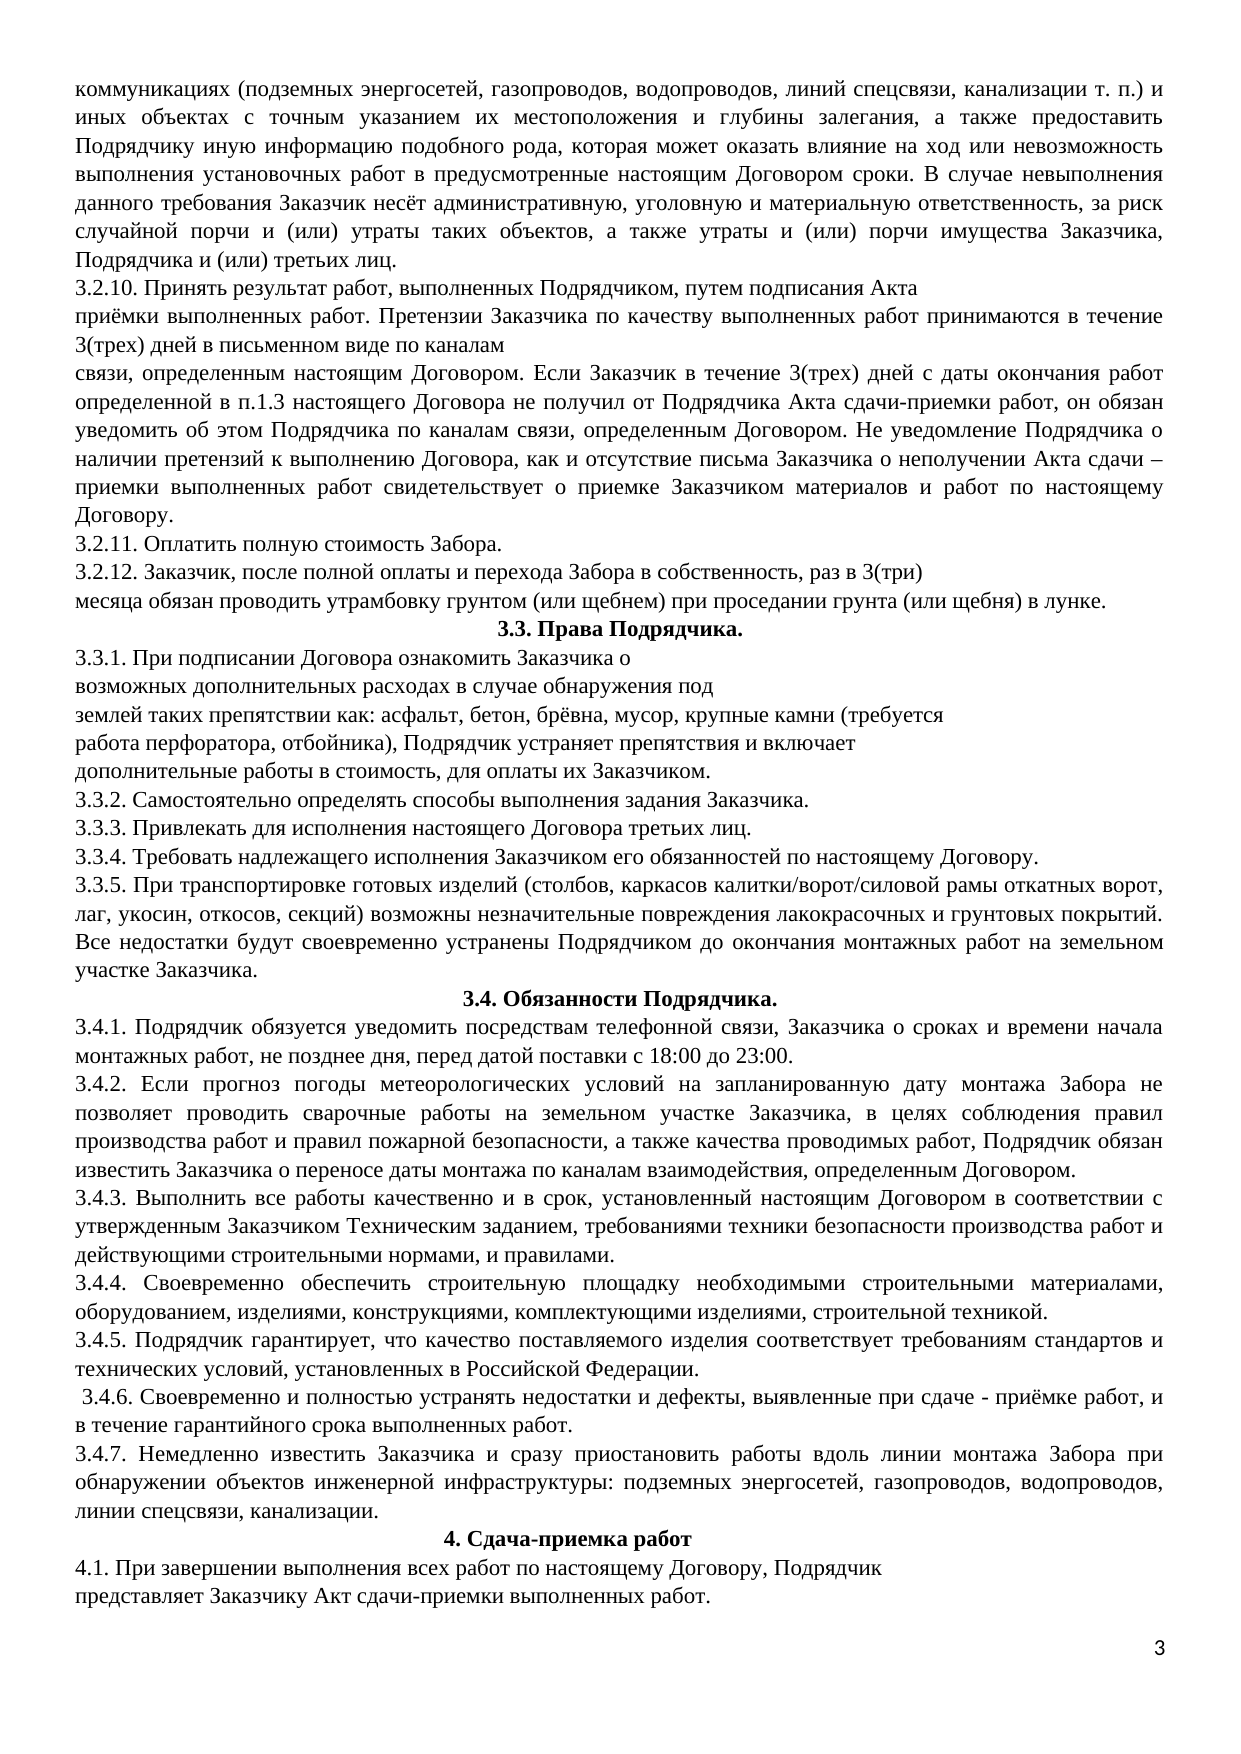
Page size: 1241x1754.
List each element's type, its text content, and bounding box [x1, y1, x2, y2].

text месяца обязан проводить утрамбовку грунтом (или щебнем) при проседании грунта (или щебня) в лунке. [75, 587, 1165, 613]
text 3.3.4. Требовать надлежащего исполнения Заказчиком его обязанностей по настоящему Договору. [75, 843, 1165, 869]
text 3.4.3. Выполнить все работы качественно и в срок, установленный настоящим Договором в соответствии с утвержденным Заказчиком Техническим заданием, требованиями техники безопасности производства работ и действующими строительными нормами, и правилами. [75, 1184, 1165, 1267]
text 3.4.5. Подрядчик гарантирует, что качество поставляемого изделия соответствует требованиям стандартов и технических условий, установленных в Российской Федерации. [75, 1326, 1165, 1381]
text 3.4.6. Своевременно и полностью устранять недостатки и дефекты, выявленные при сдаче - приёмке работ, и в течение гарантийного срока выполненных работ. [75, 1383, 1165, 1438]
text землей таких препятствии как: асфальт, бетон, брёвна, мусор, крупные камни (требуется [75, 701, 1165, 727]
text 3.2.12. Заказчик, после полной оплаты и перехода Забора в собственность, раз в 3(три) [75, 558, 1165, 585]
text приёмки выполненных работ. Претензии Заказчика по качеству выполненных работ принимаются в течение 3(трех) дней в письменном виде по каналам [75, 302, 1165, 357]
text 3.2.10. Принять результат работ, выполненных Подрядчиком, путем подписания Акта [75, 274, 1165, 300]
text 4. Сдача-приемка работ [75, 1525, 1165, 1552]
text 3.4.7. Немедленно известить Заказчика и сразу приостановить работы вдоль линии монтажа Забора при обнаружении объектов инженерной инфраструктуры: подземных энергосетей, газопроводов, водопроводов, линии спецсвязи, канализации. [75, 1440, 1165, 1523]
text 3.3.2. Самостоятельно определять способы выполнения задания Заказчика. [75, 786, 1165, 812]
text 3.4.1. Подрядчик обязуется уведомить посредствам телефонной связи, Заказчика о сроках и времени начала монтажных работ, не позднее дня, перед датой поставки с 18:00 до 23:00. [75, 1013, 1165, 1068]
text 3.3.5. При транспортировке готовых изделий (столбов, каркасов калитки/ворот/силовой рамы откатных ворот, лаг, укосин, откосов, секций) возможны незначительные повреждения лакокрасочных и грунтовых покрытий. Все недостатки будут своевременно устранены Подрядчиком до окончания монтажных работ на земельном участке Заказчика. [75, 871, 1165, 983]
text дополнительные работы в стоимость, для оплаты их Заказчиком. [75, 757, 1165, 784]
text 4.1. При завершении выполнения всех работ по настоящему Договору, Подрядчик [75, 1554, 1165, 1580]
text 3.2.11. Оплатить полную стоимость Забора. [75, 530, 1165, 556]
text представляет Заказчику Акт сдачи-приемки выполненных работ. [75, 1582, 1165, 1608]
text связи, определенным настоящим Договором. Если Заказчик в течение 3(трех) дней с даты окончания работ определенной в п.1.3 настоящего Договора не получил от Подрядчика Акта сдачи-приемки работ, он обязан уведомить об этом Подрядчика по каналам связи, определенным Договором. Не уведомление Подрядчика о наличии претензий к выполнению Договора, как и отсутствие письма Заказчика о неполучении Акта сдачи – приемки выполненных работ свидетельствует о приемке Заказчиком материалов и работ по настоящему Договору. [75, 359, 1165, 528]
text возможных дополнительных расходах в случае обнаружения под [75, 672, 1165, 698]
text коммуникациях (подземных энергосетей, газопроводов, водопроводов, линий спецсвязи, канализации т. п.) и иных объектах с точным указанием их местоположения и глубины залегания, а также предоставить Подрядчику иную информацию подобного рода, которая может оказать влияние на ход или невозможность выполнения установочных работ в предусмотренные настоящим Договором сроки. В случае невыполнения данного требования Заказчик несёт административную, уголовную и материальную ответственность, за риск случайной порчи и (или) утраты таких объектов, а также утраты и (или) порчи имущества Заказчика, Подрядчика и (или) третьих лиц. [75, 75, 1165, 272]
text 3.3. Права Подрядчика. [75, 615, 1165, 642]
text 3.4. Обязанности Подрядчика. [75, 985, 1165, 1011]
text 3.3.1. При подписании Договора ознакомить Заказчика о [75, 644, 1165, 670]
text 3.4.2. Если прогноз погоды метеорологических условий на запланированную дату монтажа Забора не позволяет проводить сварочные работы на земельном участке Заказчика, в целях соблюдения правил производства работ и правил пожарной безопасности, а также качества проводимых работ, Подрядчик обязан известить Заказчика о переносе даты монтажа по каналам взаимодействия, определенным Договором. [75, 1070, 1165, 1182]
text работа перфоратора, отбойника), Подрядчик устраняет препятствия и включает [75, 729, 1165, 755]
text 3.3.3. Привлекать для исполнения настоящего Договора третьих лиц. [75, 814, 1165, 841]
text 3.4.4. Своевременно обеспечить строительную площадку необходимыми строительными материалами, оборудованием, изделиями, конструкциями, комплектующими изделиями, строительной техникой. [75, 1269, 1165, 1324]
